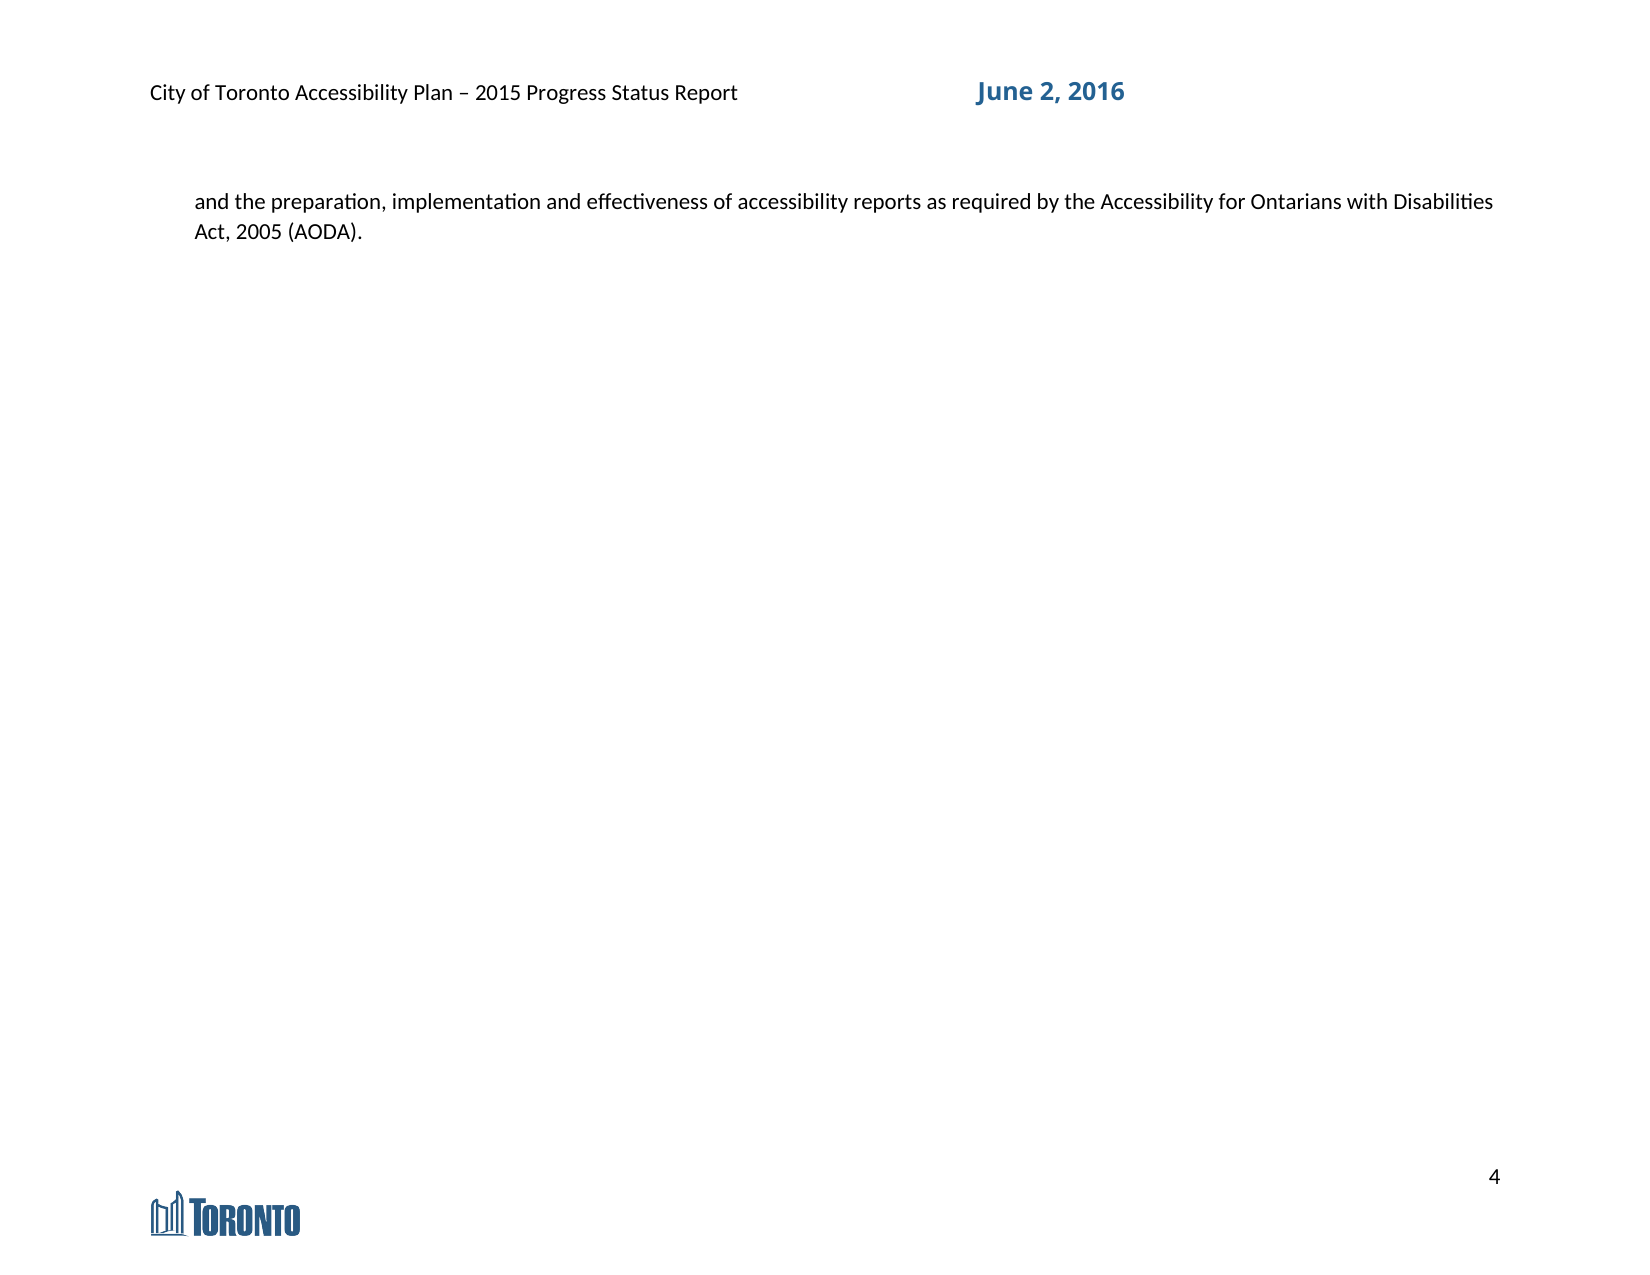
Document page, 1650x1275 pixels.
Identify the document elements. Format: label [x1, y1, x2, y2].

text [194, 187, 1500, 246]
picture [150, 1190, 300, 1237]
